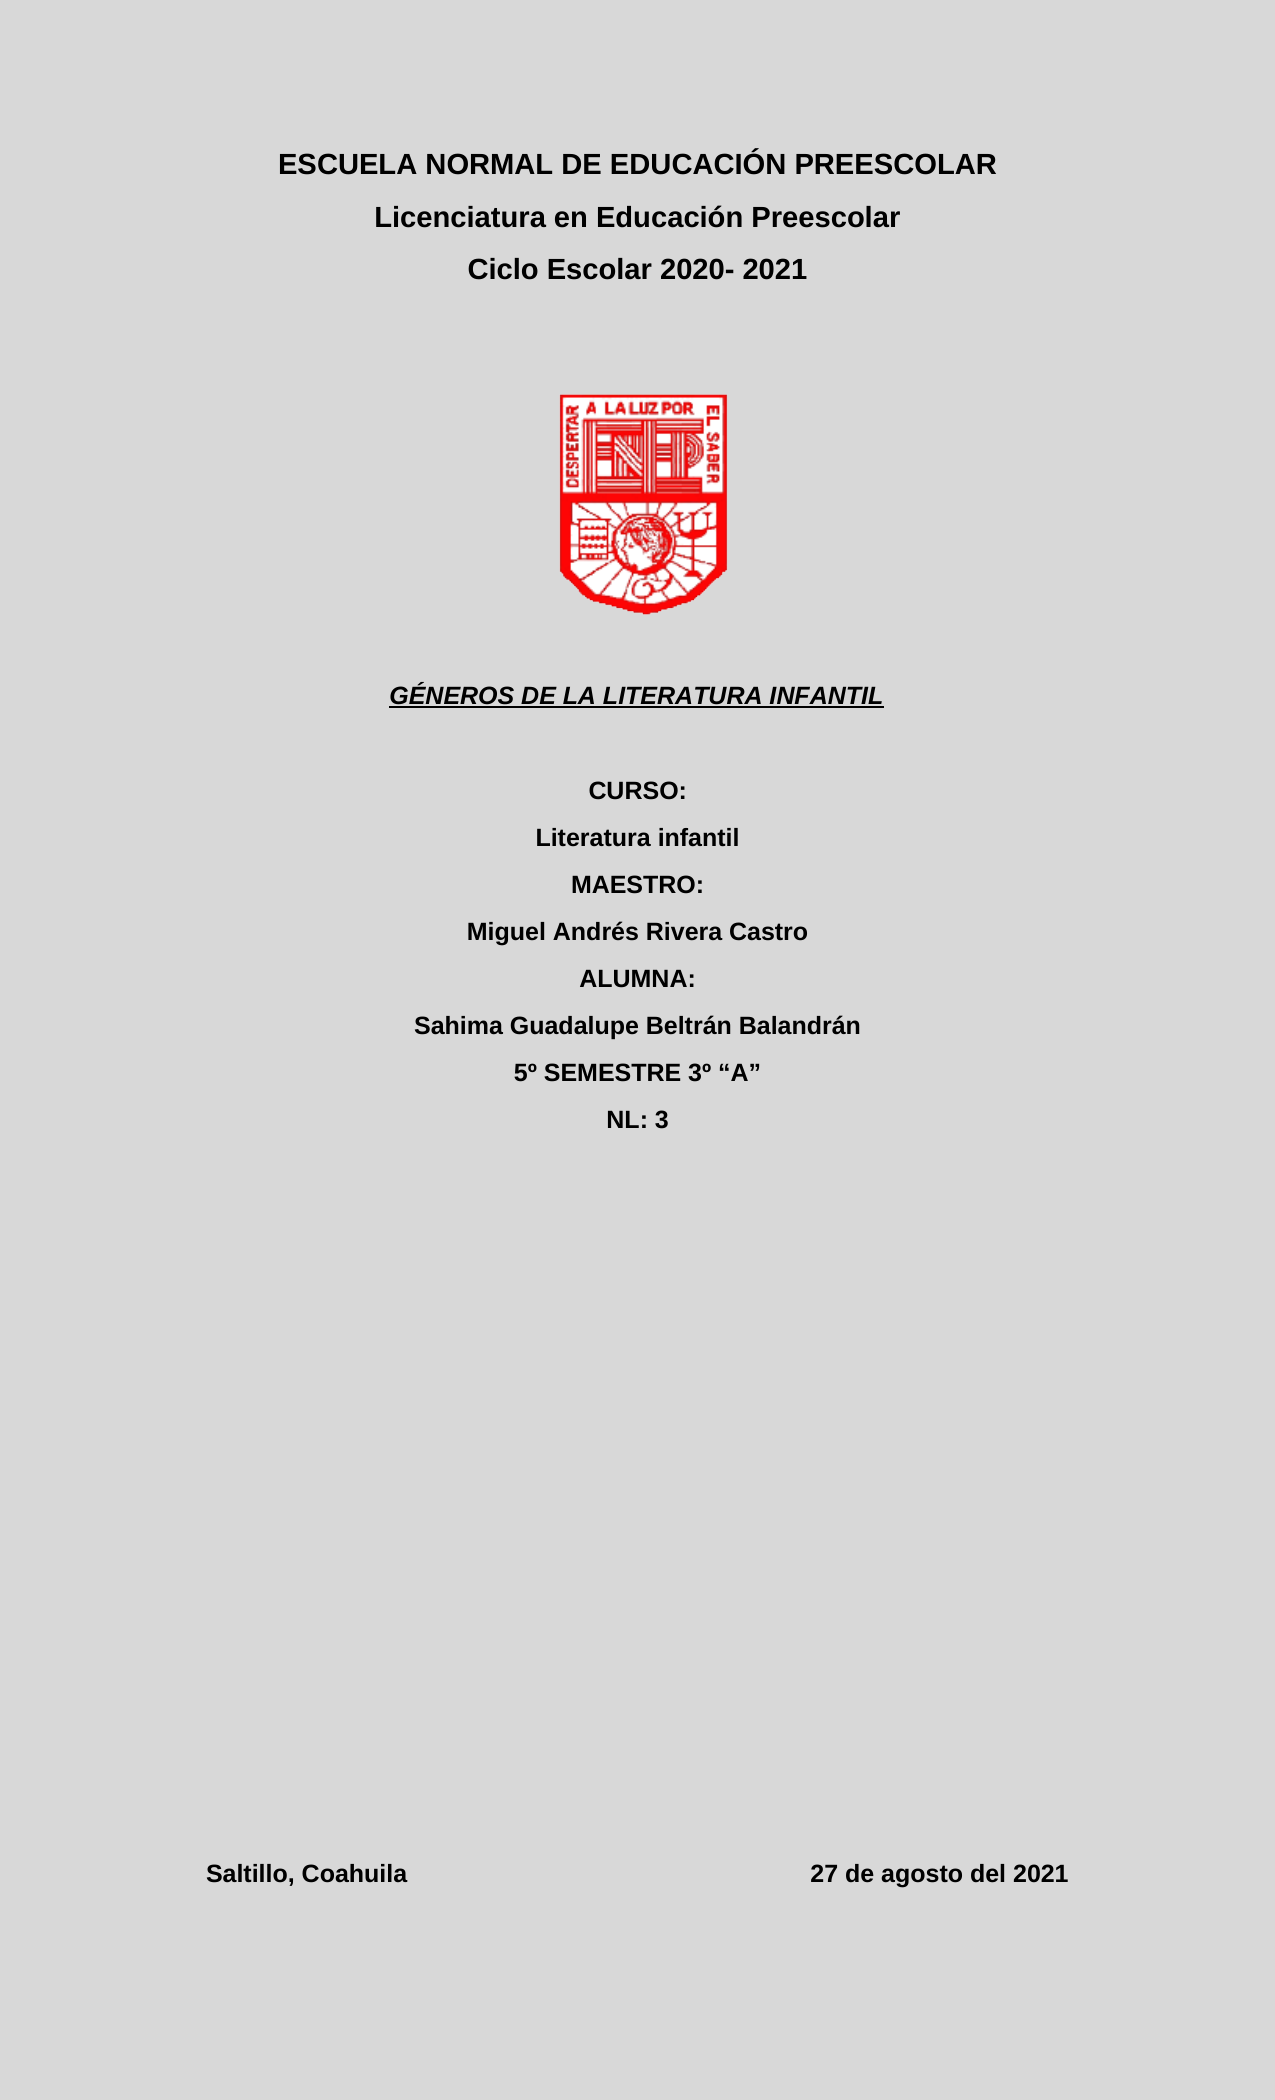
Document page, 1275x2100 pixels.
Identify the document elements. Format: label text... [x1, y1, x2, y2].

text 5º SEMESTRE 3º “A” [177, 1058, 1098, 1087]
text Sahima Guadalupe Beltrán Balandrán [177, 1011, 1098, 1040]
text Licenciatura en Educación Preescolar [177, 200, 1098, 233]
text Saltillo, Coahuila 27 de agosto del 2021 [177, 1859, 1098, 1887]
text ESCUELA NORMAL DE EDUCACIÓN PREESCOLAR [177, 148, 1098, 181]
text NL: 3 [177, 1105, 1098, 1134]
picture [485, 390, 790, 618]
text Ciclo Escolar 2020- 2021 [177, 252, 1098, 286]
text ALUMNA: [177, 964, 1098, 993]
text MAESTRO: [177, 870, 1098, 899]
text CURSO: [177, 776, 1098, 804]
text GÉNEROS DE LA LITERATURA INFANTIL [177, 682, 1098, 710]
text Miguel Andrés Rivera Castro [177, 917, 1098, 946]
text Literatura infantil [177, 823, 1098, 852]
